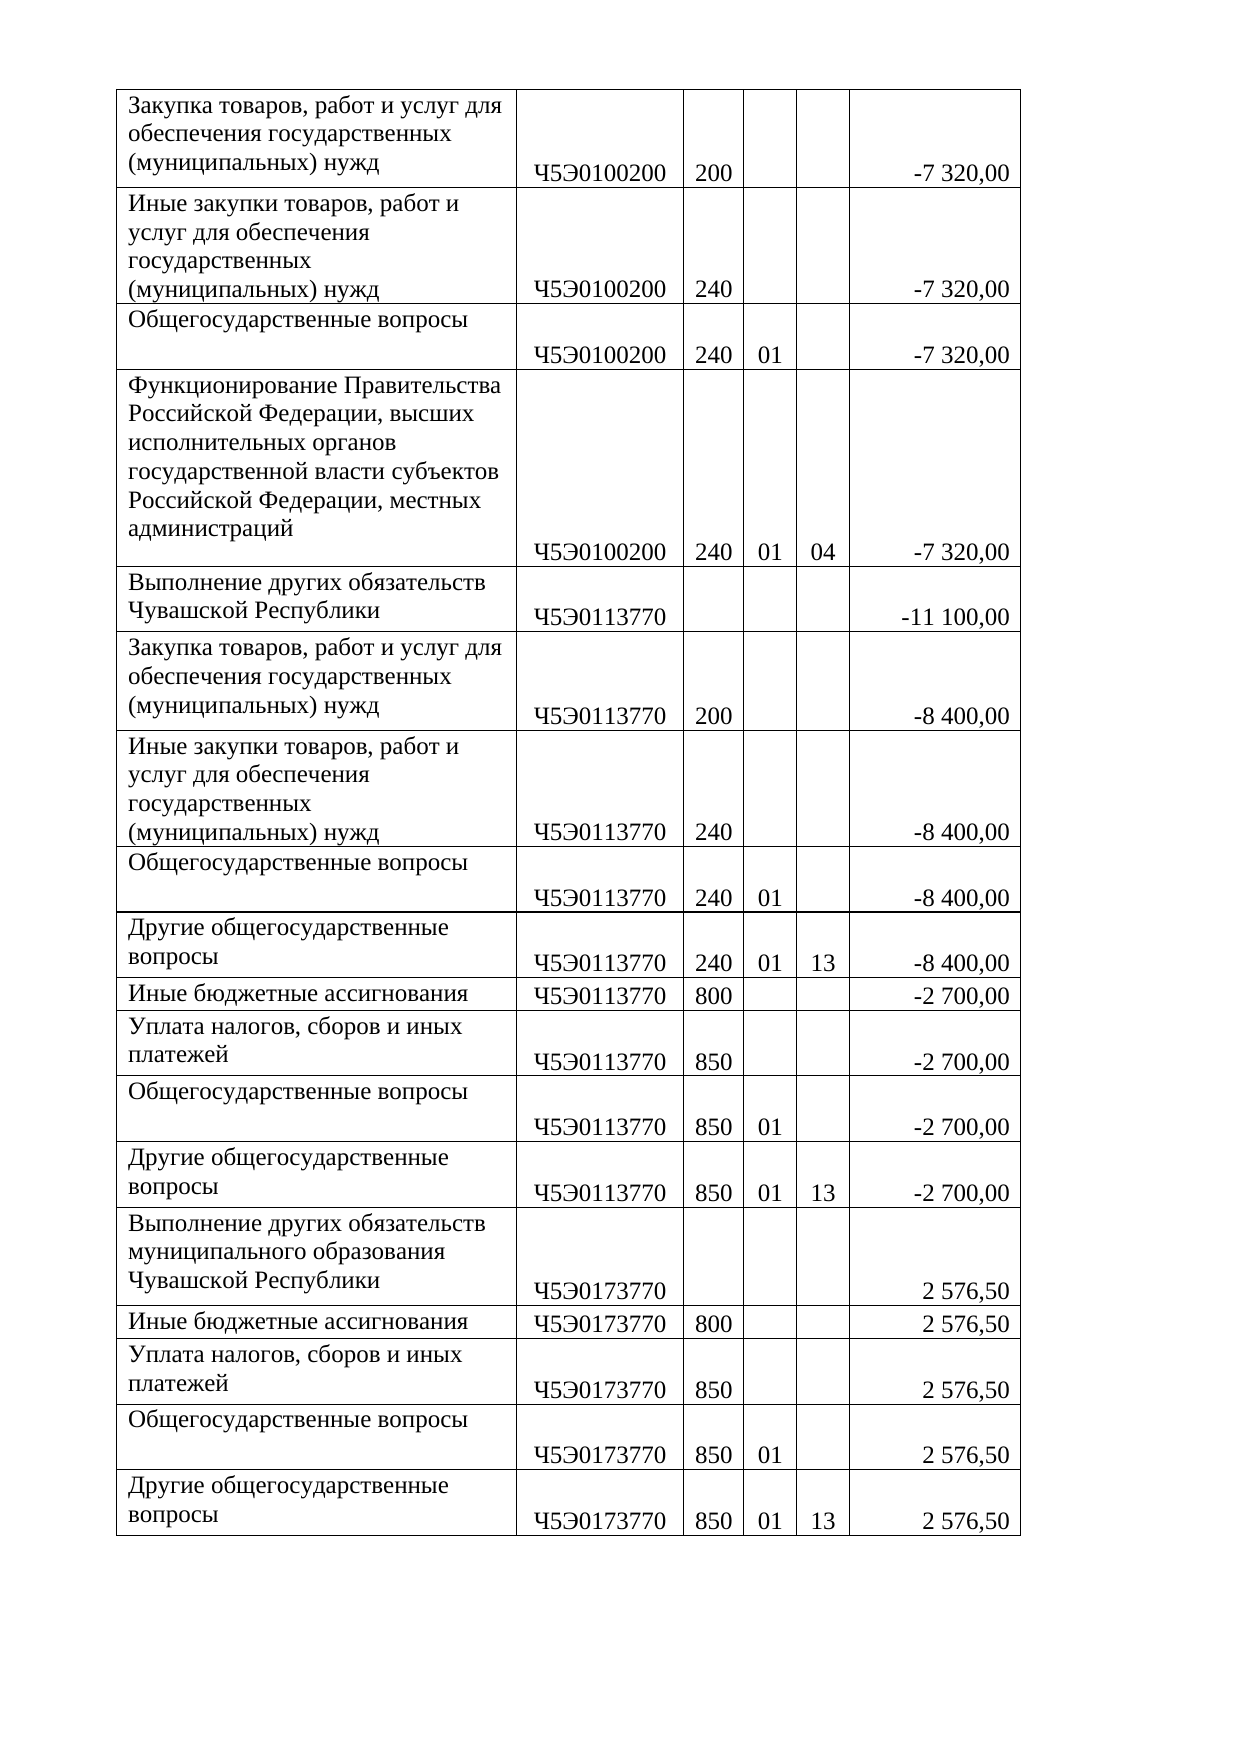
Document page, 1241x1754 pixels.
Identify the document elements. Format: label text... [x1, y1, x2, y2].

table_cell Другие общегосударственные вопросы [117, 1142, 516, 1207]
table_cell Иные бюджетные ассигнования [117, 1306, 516, 1338]
table_cell Закупка товаров, работ и услуг для обеспечения государственных (муниципальных) нужд [117, 90, 516, 187]
table_cell Другие общегосударственные вопросы [117, 913, 516, 977]
table_cell Ч5Э0113770 [517, 978, 683, 1010]
table_cell -7 320,00 [850, 188, 1020, 303]
table_cell Закупка товаров, работ и услуг для обеспечения государственных (муниципальных) нужд [117, 632, 516, 730]
table_cell Общегосударственные вопросы [117, 304, 516, 369]
table_cell 240 [684, 847, 743, 911]
table_cell 01 [744, 1142, 796, 1207]
table_cell 850 [684, 1470, 743, 1535]
table_cell 800 [684, 978, 743, 1010]
table_cell 2 576,50 [850, 1339, 1020, 1403]
table_cell Ч5Э0113770 [517, 1142, 683, 1207]
table_cell -8 400,00 [850, 731, 1020, 846]
table_cell 2 576,50 [850, 1208, 1020, 1305]
table_cell 240 [684, 370, 743, 566]
table_cell 01 [744, 1076, 796, 1141]
table_cell 200 [684, 632, 743, 730]
table_cell -2 700,00 [850, 1011, 1020, 1075]
table_cell Ч5Э0113770 [517, 1076, 683, 1141]
table_cell [684, 567, 743, 631]
table_cell 200 [684, 90, 743, 187]
table_cell [744, 978, 796, 1010]
table_cell Ч5Э0173770 [517, 1405, 683, 1469]
table_cell [797, 731, 849, 846]
table_cell 13 [797, 913, 849, 977]
table_cell Иные закупки товаров, работ и услуг для обеспечения государственных (муниципальных) нужд [117, 731, 516, 846]
table_cell -7 320,00 [850, 304, 1020, 369]
table_cell Ч5Э0173770 [517, 1208, 683, 1305]
table_cell 01 [744, 847, 796, 911]
table_cell 2 576,50 [850, 1306, 1020, 1338]
table_cell Выполнение других обязательств Чувашской Республики [117, 567, 516, 631]
table_cell [797, 1405, 849, 1469]
table_cell 850 [684, 1142, 743, 1207]
table_cell [744, 1306, 796, 1338]
table_cell 800 [684, 1306, 743, 1338]
table_cell [744, 1011, 796, 1075]
table_cell Иные бюджетные ассигнования [117, 978, 516, 1010]
table_cell 01 [744, 1470, 796, 1535]
table_cell [797, 1076, 849, 1141]
table_cell Ч5Э0100200 [517, 304, 683, 369]
table_cell -2 700,00 [850, 978, 1020, 1010]
table_cell 850 [684, 1011, 743, 1075]
table_cell 240 [684, 304, 743, 369]
table_cell [797, 1306, 849, 1338]
table_cell [797, 847, 849, 911]
table_cell 01 [744, 304, 796, 369]
table_cell Ч5Э0113770 [517, 731, 683, 846]
table_cell -11 100,00 [850, 567, 1020, 631]
table_cell -7 320,00 [850, 370, 1020, 566]
table_cell 850 [684, 1339, 743, 1403]
table_cell Общегосударственные вопросы [117, 847, 516, 911]
table_cell Ч5Э0113770 [517, 847, 683, 911]
table_cell Ч5Э0100200 [517, 370, 683, 566]
table_cell [797, 632, 849, 730]
table_cell -2 700,00 [850, 1076, 1020, 1141]
table_cell [797, 188, 849, 303]
table_cell Ч5Э0173770 [517, 1306, 683, 1338]
table_cell 850 [684, 1076, 743, 1141]
table_cell Ч5Э0113770 [517, 567, 683, 631]
table_cell 240 [684, 913, 743, 977]
table_cell 04 [797, 370, 849, 566]
table_cell Выполнение других обязательств муниципального образования Чувашской Республики [117, 1208, 516, 1305]
table_cell Уплата налогов, сборов и иных платежей [117, 1339, 516, 1403]
table_cell 240 [684, 731, 743, 846]
table_cell Ч5Э0100200 [517, 188, 683, 303]
table_cell 2 576,50 [850, 1470, 1020, 1535]
table_cell [797, 978, 849, 1010]
table_cell 01 [744, 370, 796, 566]
table_cell [797, 1208, 849, 1305]
table_cell [797, 567, 849, 631]
table_cell -8 400,00 [850, 632, 1020, 730]
table_cell 2 576,50 [850, 1405, 1020, 1469]
table_cell 850 [684, 1405, 743, 1469]
table_cell [744, 90, 796, 187]
table_cell [744, 731, 796, 846]
table_cell [744, 188, 796, 303]
table_cell [797, 1339, 849, 1403]
table_cell 01 [744, 913, 796, 977]
table_cell [684, 1208, 743, 1305]
table_cell Общегосударственные вопросы [117, 1076, 516, 1141]
table_cell 13 [797, 1470, 849, 1535]
table_cell Другие общегосударственные вопросы [117, 1470, 516, 1535]
table_cell [744, 1208, 796, 1305]
table_cell Ч5Э0113770 [517, 632, 683, 730]
table_cell [744, 632, 796, 730]
table_cell Ч5Э0113770 [517, 913, 683, 977]
table_cell Общегосударственные вопросы [117, 1405, 516, 1469]
table_cell 13 [797, 1142, 849, 1207]
table_cell -2 700,00 [850, 1142, 1020, 1207]
table_cell [797, 90, 849, 187]
table_cell Иные закупки товаров, работ и услуг для обеспечения государственных (муниципальных) нужд [117, 188, 516, 303]
table_cell [744, 567, 796, 631]
table_cell [797, 304, 849, 369]
table_cell -7 320,00 [850, 90, 1020, 187]
table_cell 240 [684, 188, 743, 303]
table_cell [797, 1011, 849, 1075]
table_cell Ч5Э0113770 [517, 1011, 683, 1075]
table_cell 01 [744, 1405, 796, 1469]
table_cell -8 400,00 [850, 847, 1020, 911]
table_cell Ч5Э0173770 [517, 1470, 683, 1535]
table_cell Ч5Э0100200 [517, 90, 683, 187]
table_cell Уплата налогов, сборов и иных платежей [117, 1011, 516, 1075]
table_cell [744, 1339, 796, 1403]
table_cell Ч5Э0173770 [517, 1339, 683, 1403]
table_cell -8 400,00 [850, 913, 1020, 977]
